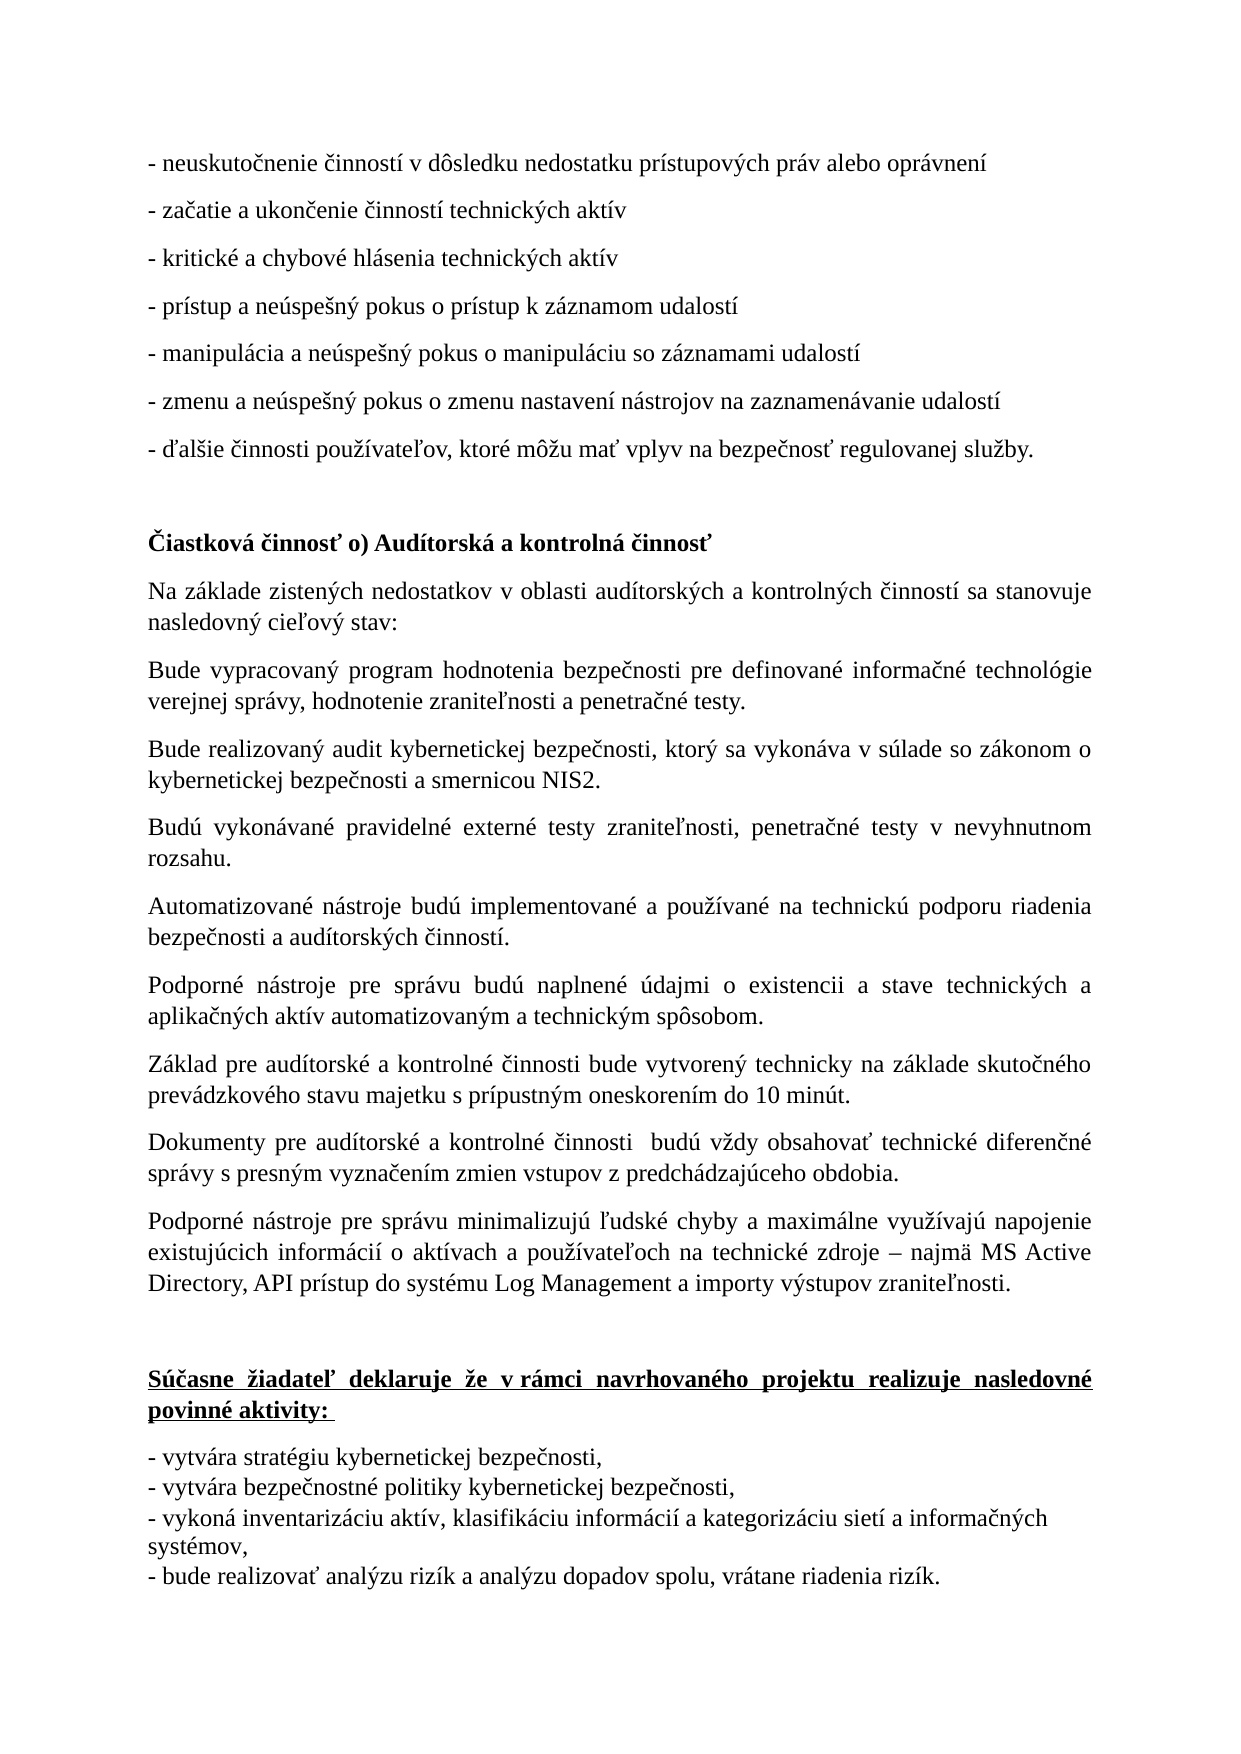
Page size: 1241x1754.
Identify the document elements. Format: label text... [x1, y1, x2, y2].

text - prístup a neúspešný pokus o prístup k záznamom udalostí [148, 291, 1093, 319]
text - zmenu a neúspešný pokus o zmenu nastavení nástrojov na zaznamenávanie udalostí [148, 386, 1093, 415]
text - vytvára stratégiu kybernetickej bezpečnosti, [148, 1442, 1093, 1471]
text - vykoná inventarizáciu aktív, klasifikáciu informácií a kategorizáciu sietí a informačných systémov, [148, 1503, 1093, 1560]
text Bude realizovaný audit kybernetickej bezpečnosti, ktorý sa vykonáva v súlade so zákonom o kybernetickej bezpečnosti a smernicou NIS2. [148, 734, 1093, 793]
text Dokumenty pre audítorské a kontrolné činnosti budú vždy obsahovať technické diferenčné správy s presným vyznačením zmien vstupov z predchádzajúceho obdobia. [148, 1127, 1093, 1187]
text Súčasne žiadateľ deklaruje že v rámci navrhovaného projektu realizuje nasledovné povinné aktivity: [148, 1390, 1093, 1423]
text Súčasne žiadateľ deklaruje že v rámci navrhovaného projektu realizuje nasledovné povinné aktivity: [148, 1364, 1093, 1389]
text - ďalšie činnosti používateľov, ktoré môžu mať vplyv na bezpečnosť regulovanej služby. [148, 434, 1093, 463]
text - začatie a ukončenie činností technických aktív [148, 195, 1093, 224]
text Čiastková činnosť o) Audítorská a kontrolná činnosť [148, 528, 1093, 557]
text - bude realizovať analýzu rizík a analýzu dopadov spolu, vrátane riadenia rizík. [148, 1561, 1093, 1590]
text Budú vykonávané pravidelné externé testy zraniteľnosti, penetračné testy v nevyhnutnom rozsahu. [148, 812, 1093, 872]
text Podporné nástroje pre správu budú naplnené údajmi o existencii a stave technických a aplikačných aktív automatizovaným a technickým spôsobom. [148, 970, 1093, 1030]
text - vytvára bezpečnostné politiky kybernetickej bezpečnosti, [148, 1472, 1093, 1501]
text Základ pre audítorské a kontrolné činnosti bude vytvorený technicky na základe skutočného prevádzkového stavu majetku s prípustným oneskorením do 10 minút. [148, 1049, 1093, 1108]
text Automatizované nástroje budú implementované a používané na technickú podporu riadenia bezpečnosti a audítorských činností. [148, 891, 1093, 951]
text - kritické a chybové hlásenia technických aktív [148, 243, 1093, 272]
text Podporné nástroje pre správu minimalizujú ľudské chyby a maximálne využívajú napojenie existujúcich informácií o aktívach a používateľoch na technické zdroje – najmä MS Active Directory, API prístup do systému Log Management a importy výstupov zraniteľnosti. [148, 1206, 1093, 1297]
text Na základe zistených nedostatkov v oblasti audítorských a kontrolných činností sa stanovuje nasledovný cieľový stav: [148, 576, 1093, 636]
text Bude vypracovaný program hodnotenia bezpečnosti pre definované informačné technológie verejnej správy, hodnotenie zraniteľnosti a penetračné testy. [148, 655, 1093, 715]
text - manipulácia a neúspešný pokus o manipuláciu so záznamami udalostí [148, 338, 1093, 367]
text - neuskutočnenie činností v dôsledku nedostatku prístupových práv alebo oprávnení [148, 148, 1093, 176]
